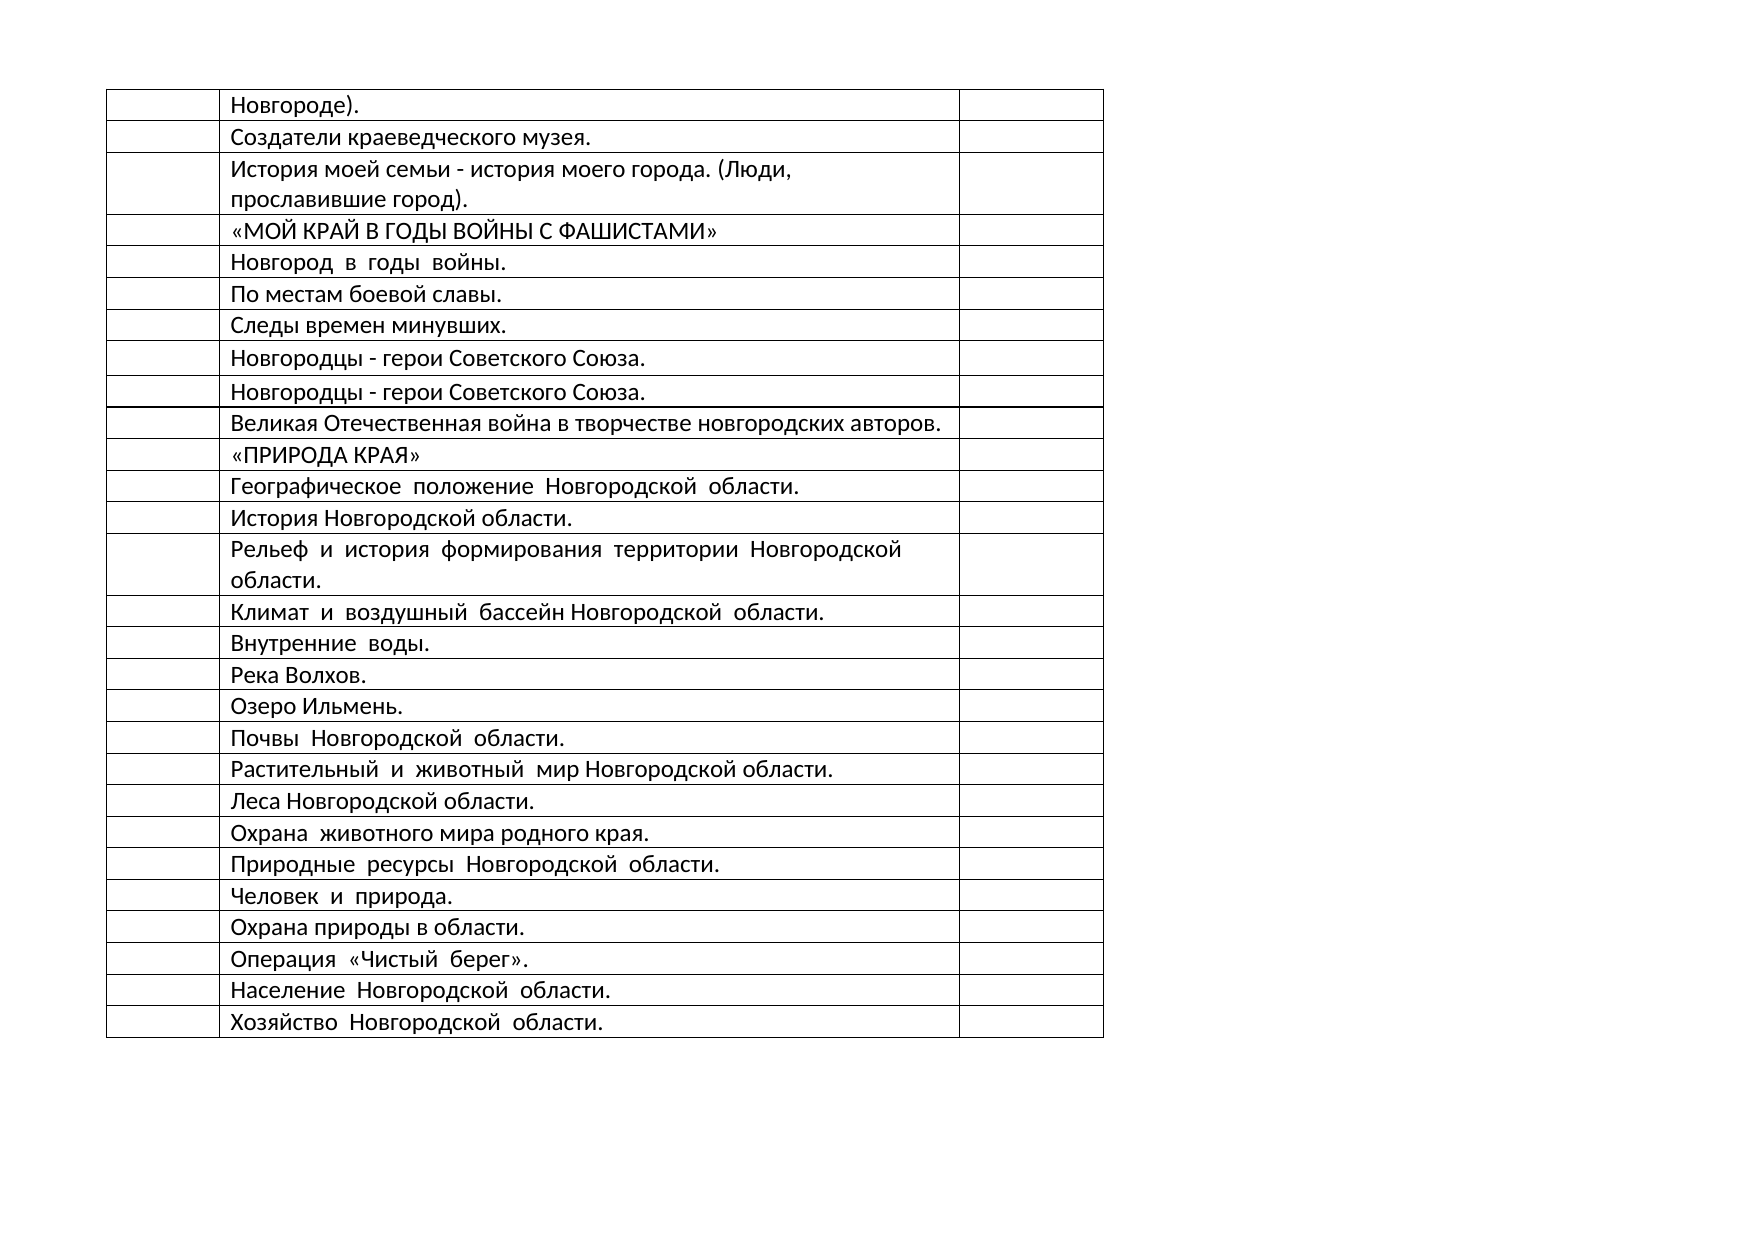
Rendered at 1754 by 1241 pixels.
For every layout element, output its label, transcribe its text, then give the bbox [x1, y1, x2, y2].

table_cell История моей семьи - история моего города. (Люди, прославившие город). [220, 153, 959, 214]
table_cell [960, 817, 1103, 847]
table_cell «МОЙ КРАЙ В ГОДЫ ВОЙНЫ С ФАШИСТАМИ» [220, 215, 959, 245]
table_cell Великая Отечественная война в творчестве новгородских авторов. [220, 408, 959, 438]
table_cell [107, 215, 219, 245]
table_cell Население Новгородской области. [220, 975, 959, 1005]
table_cell [960, 471, 1103, 501]
table_cell [107, 502, 219, 533]
table_cell [107, 90, 219, 120]
table_cell Климат и воздушный бассейн Новгородской области. [220, 596, 959, 626]
table_cell Растительный и животный мир Новгородской области. [220, 754, 959, 784]
table_cell [107, 534, 219, 595]
table_cell Природные ресурсы Новгородской области. [220, 848, 959, 879]
table_cell Река Волхов. [220, 659, 959, 689]
table_cell [107, 659, 219, 689]
table_cell [960, 690, 1103, 721]
table_cell [107, 408, 219, 438]
table_cell Охрана природы в области. [220, 911, 959, 942]
table_cell [960, 596, 1103, 626]
table_cell [107, 754, 219, 784]
table_cell Операция «Чистый берег». [220, 943, 959, 973]
table_cell [107, 785, 219, 816]
table_cell [960, 975, 1103, 1005]
table_cell [960, 534, 1103, 595]
table_cell [960, 278, 1103, 308]
table_cell Создатели краеведческого музея. [220, 121, 959, 152]
table_cell [960, 439, 1103, 469]
table_cell Хозяйство Новгородской области. [220, 1006, 959, 1037]
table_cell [220, 90, 959, 120]
table_cell Озеро Ильмень. [220, 690, 959, 721]
table_cell [107, 341, 219, 375]
table_cell [107, 278, 219, 308]
table_cell [107, 376, 219, 406]
table_cell Внутренние воды. [220, 627, 959, 658]
table_cell [960, 341, 1103, 375]
table_cell [107, 690, 219, 721]
table_cell [107, 627, 219, 658]
table_cell [107, 880, 219, 910]
table_cell [960, 376, 1103, 406]
table_cell «ПРИРОДА КРАЯ» [220, 439, 959, 469]
table_cell [960, 659, 1103, 689]
table_cell Рельеф и история формирования территории Новгородской области. [220, 534, 959, 595]
table_cell По местам боевой славы. [220, 278, 959, 308]
table_cell Новгородцы - герои Советского Союза. [220, 341, 959, 375]
table_cell Леса Новгородской области. [220, 785, 959, 816]
table_cell [107, 310, 219, 340]
table_cell [960, 754, 1103, 784]
table_cell [960, 408, 1103, 438]
table_cell [960, 215, 1103, 245]
table_cell [960, 943, 1103, 973]
table_cell [107, 1006, 219, 1037]
table_cell [107, 246, 219, 277]
table_cell [107, 121, 219, 152]
table_cell [960, 785, 1103, 816]
table_cell [107, 439, 219, 469]
table_cell [107, 975, 219, 1005]
table_cell Новгородцы - герои Советского Союза. [220, 376, 959, 406]
table_cell [107, 817, 219, 847]
table_cell Следы времен минувших. [220, 310, 959, 340]
table_cell [107, 911, 219, 942]
table_cell [960, 848, 1103, 879]
table_cell История Новгородской области. [220, 502, 959, 533]
table_cell [107, 943, 219, 973]
table_cell [960, 90, 1103, 120]
table_cell [960, 911, 1103, 942]
table_cell [960, 153, 1103, 214]
table_cell Новгород в годы войны. [220, 246, 959, 277]
table_cell [107, 153, 219, 214]
table_cell [107, 471, 219, 501]
table_cell Охрана животного мира родного края. [220, 817, 959, 847]
table_cell [960, 627, 1103, 658]
table_cell [107, 722, 219, 752]
table_cell Географическое положение Новгородской области. [220, 471, 959, 501]
table_cell [107, 848, 219, 879]
table_cell [960, 121, 1103, 152]
table_cell [960, 502, 1103, 533]
table_cell Почвы Новгородской области. [220, 722, 959, 752]
table_cell [960, 310, 1103, 340]
table_cell [960, 880, 1103, 910]
table_cell [960, 246, 1103, 277]
table_cell [107, 596, 219, 626]
table_cell Человек и природа. [220, 880, 959, 910]
table_cell [960, 722, 1103, 752]
table_cell [960, 1006, 1103, 1037]
